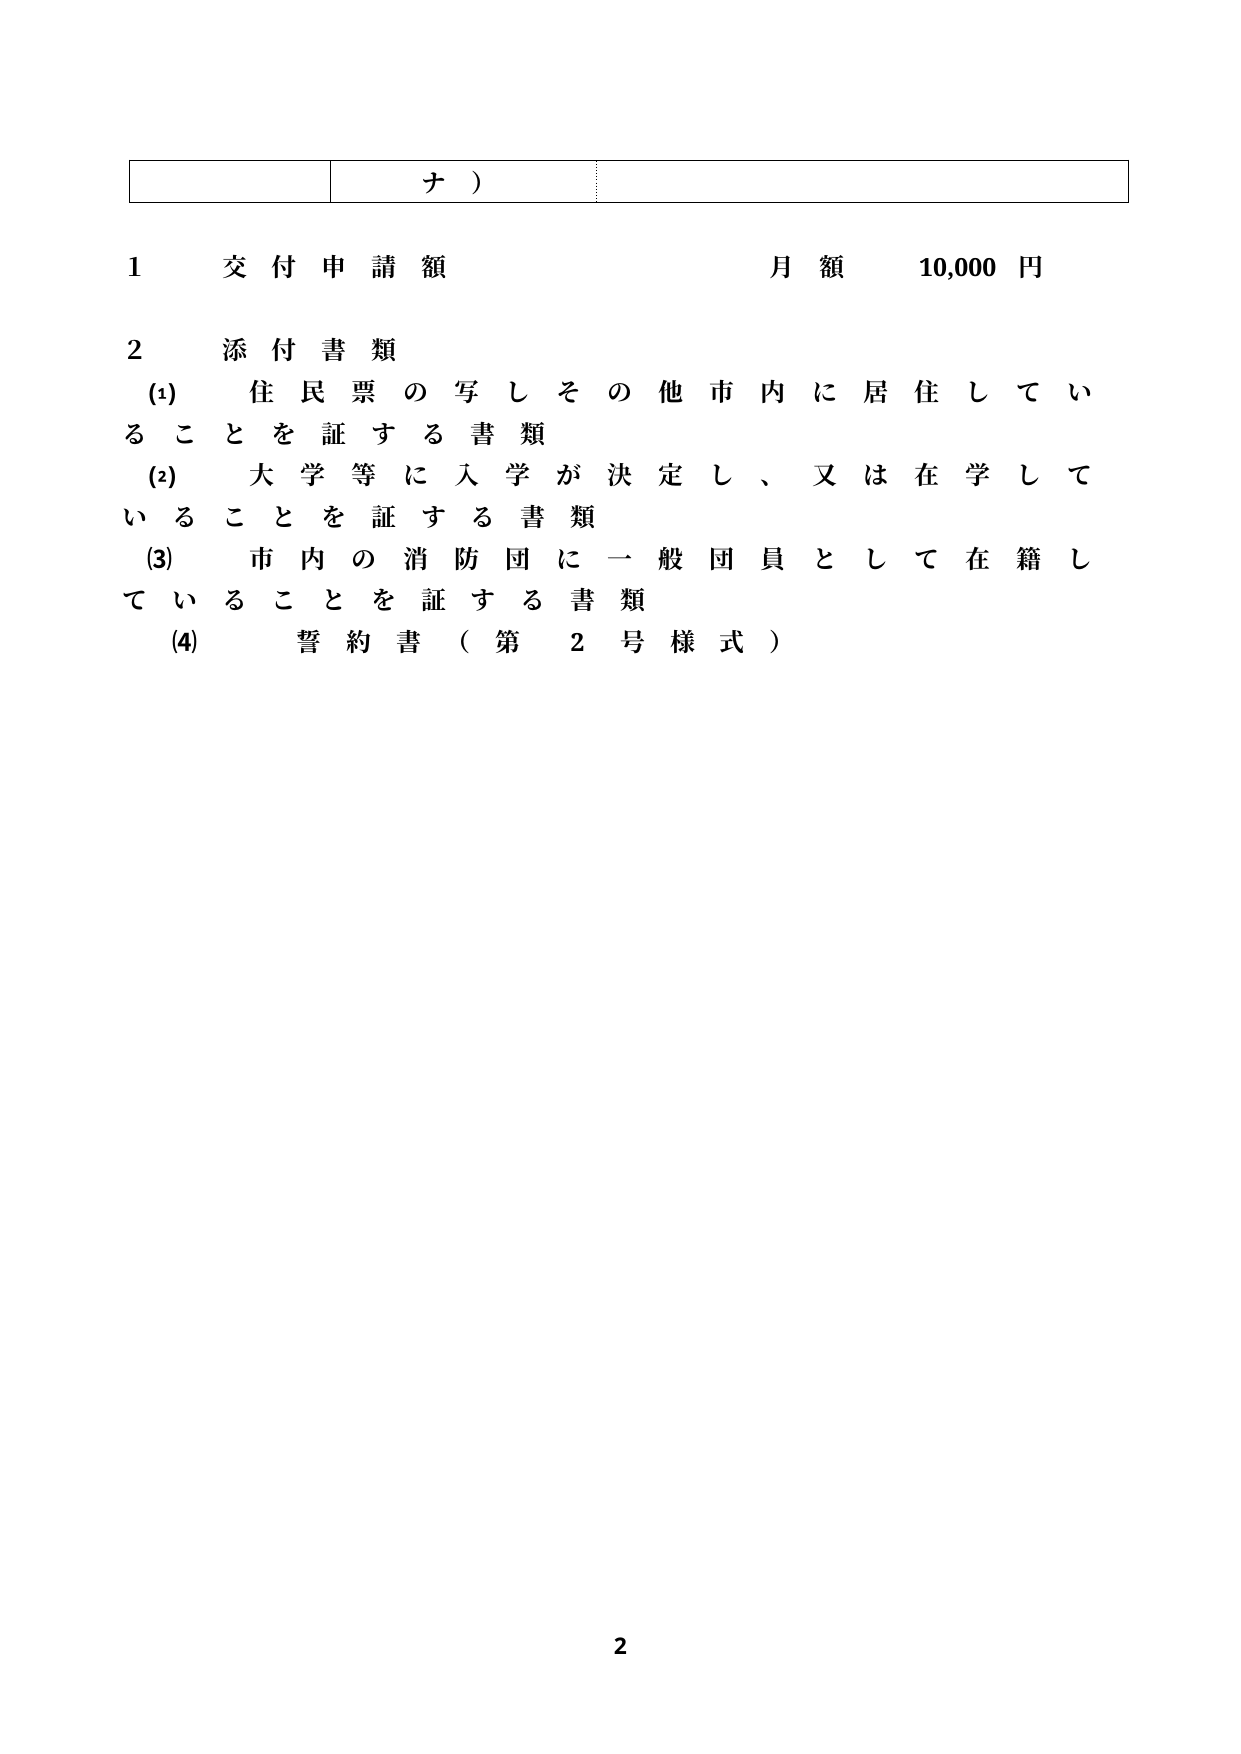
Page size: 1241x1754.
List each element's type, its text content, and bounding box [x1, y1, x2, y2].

text ⑷ 誓約書（第2号様式） [122, 620, 1118, 662]
text ⑵ 大学等に入学が決定し、又は在学していることを証する書類 [122, 453, 1118, 537]
table_cell [596, 161, 1128, 202]
text ⑴ 住民票の写しその他市内に居住していることを証する書類 [122, 370, 1118, 453]
text １ 交付申請額 月額 10,000円 [122, 245, 1118, 287]
table_cell 口座名義（フリガナ） [331, 161, 596, 202]
text ２ 添付書類 [122, 328, 1118, 370]
text ⑶ 市内の消防団に一般団員として在籍していることを証する書類 [122, 537, 1118, 620]
